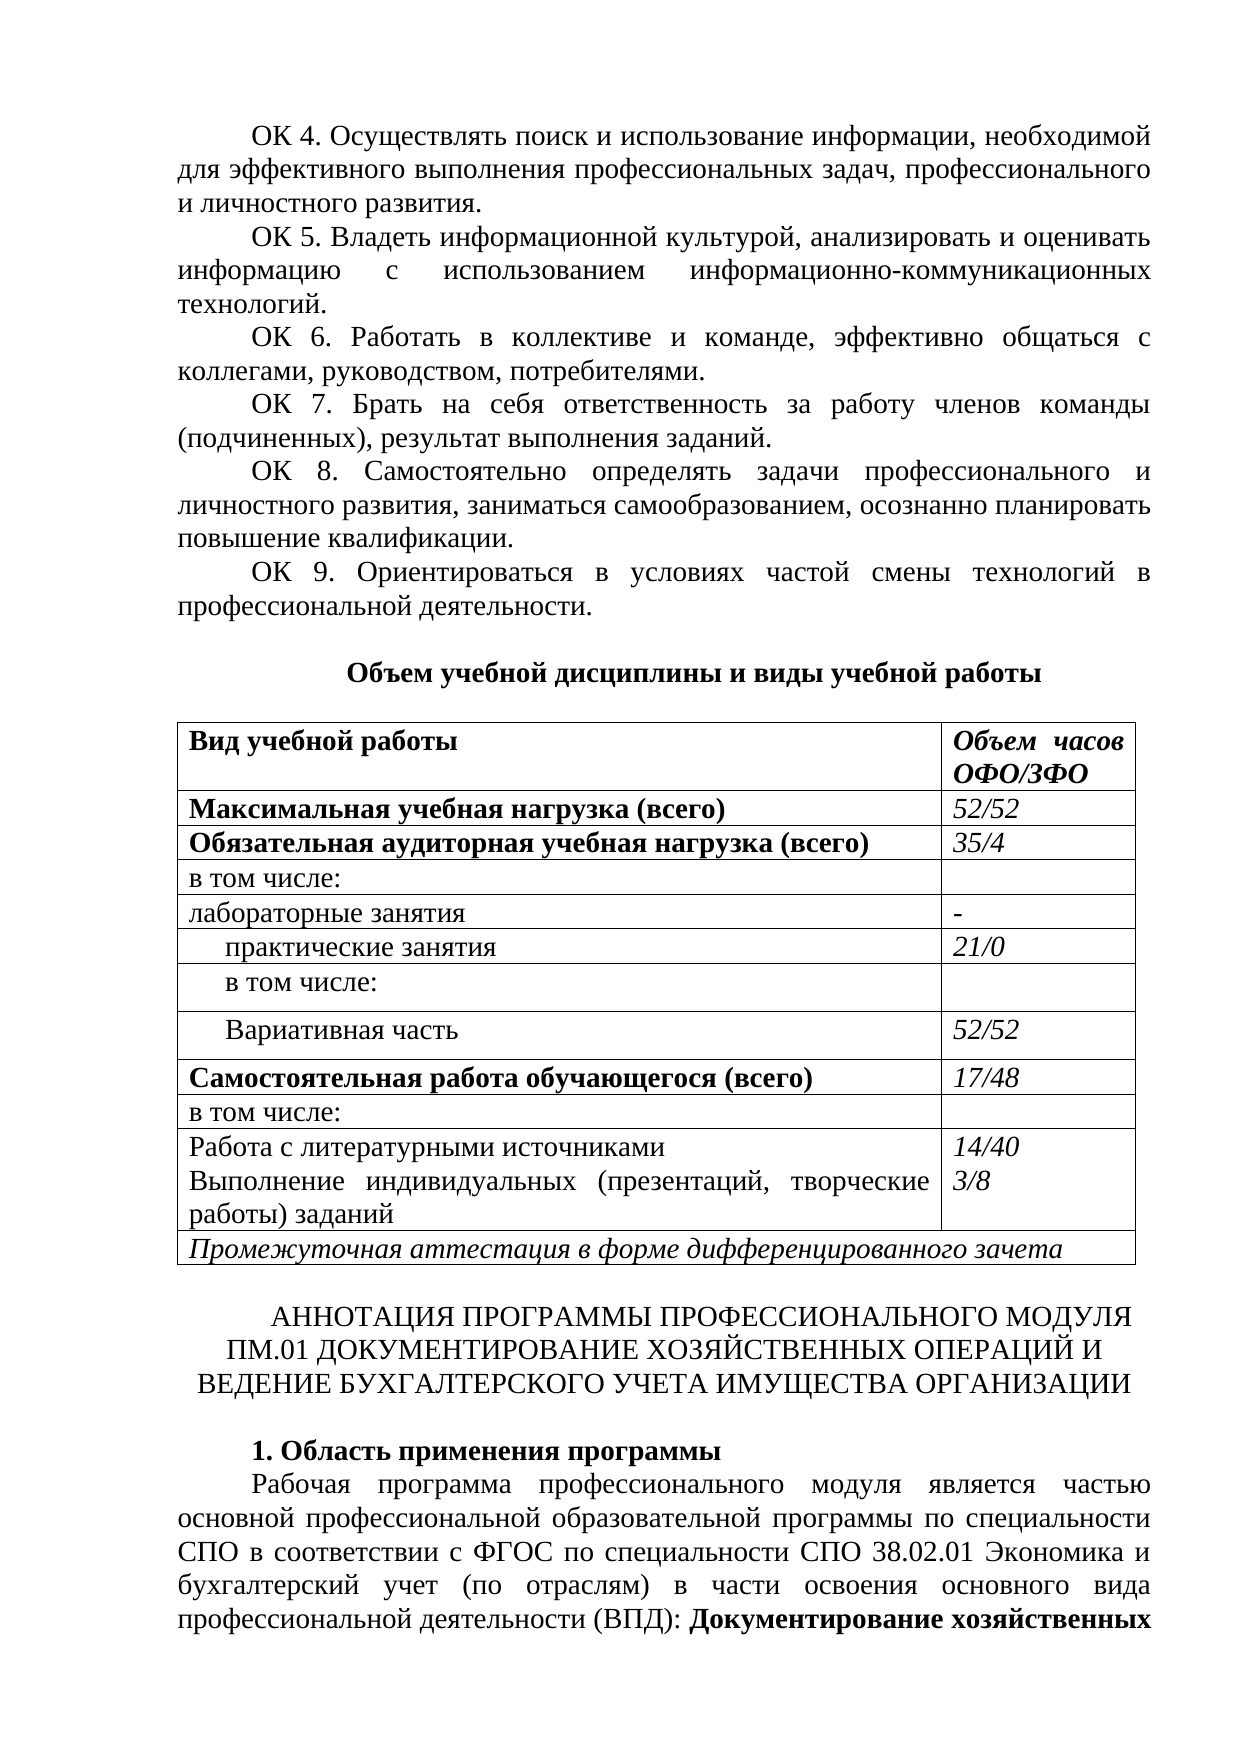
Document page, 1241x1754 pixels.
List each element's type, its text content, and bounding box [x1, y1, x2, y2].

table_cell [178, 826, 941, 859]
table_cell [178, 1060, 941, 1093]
text АННОТАЦИЯ ПРОГРАММЫ ПРОФЕССИОНАЛЬНОГО МОДУЛЯ [177, 1299, 1152, 1332]
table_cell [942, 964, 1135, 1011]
text ОК 7. Брать на себя ответственность за работу членов команды (подчиненных), результат выполнения заданий. [177, 386, 1152, 453]
text 1. Область применения программы [177, 1433, 1170, 1467]
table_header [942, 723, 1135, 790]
text ОК 8. Самостоятельно определять задачи профессионального и личностного развития, заниматься самообразованием, осознанно планировать повышение квалификации. [177, 453, 1152, 554]
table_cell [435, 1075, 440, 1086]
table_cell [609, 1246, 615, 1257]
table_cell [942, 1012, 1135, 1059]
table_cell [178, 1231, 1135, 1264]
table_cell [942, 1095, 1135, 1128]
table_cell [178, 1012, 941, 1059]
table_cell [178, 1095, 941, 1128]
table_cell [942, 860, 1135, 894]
text ОК 4. Осуществлять поиск и использование информации, необходимой для эффективного выполнения профессиональных задач, профессионального и личностного развития. [177, 118, 1152, 219]
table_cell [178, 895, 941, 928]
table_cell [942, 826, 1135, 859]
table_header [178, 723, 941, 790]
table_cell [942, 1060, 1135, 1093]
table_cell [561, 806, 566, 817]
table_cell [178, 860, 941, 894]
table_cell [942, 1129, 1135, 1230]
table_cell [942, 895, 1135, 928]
text ПМ.01 ДОКУМЕНТИРОВАНИЕ ХОЗЯЙСТВЕННЫХ ОПЕРАЦИЙ И ВЕДЕНИЕ БУХГАЛТЕРСКОГО УЧЕТА ИМУЩЕСТВА ОРГАНИЗАЦИИ [177, 1332, 1152, 1399]
text Объем учебной дисциплины и виды учебной работы [177, 655, 1152, 688]
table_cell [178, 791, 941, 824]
text ОК 5. Владеть информационной культурой, анализировать и оценивать информацию с использованием информационно-коммуникационных технологий. [177, 219, 1152, 319]
text ОК 9. Ориентироваться в условиях частой смены технологий в профессиональной деятельности. [177, 554, 1152, 621]
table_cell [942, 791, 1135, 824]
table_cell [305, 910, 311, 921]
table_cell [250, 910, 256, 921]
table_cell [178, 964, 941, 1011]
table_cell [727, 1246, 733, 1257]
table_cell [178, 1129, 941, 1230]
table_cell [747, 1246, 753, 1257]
text ОК 6. Работать в коллективе и команде, эффективно общаться с коллегами, руководством, потребителями. [177, 319, 1152, 386]
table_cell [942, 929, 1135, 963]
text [177, 1467, 1152, 1634]
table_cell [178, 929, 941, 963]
